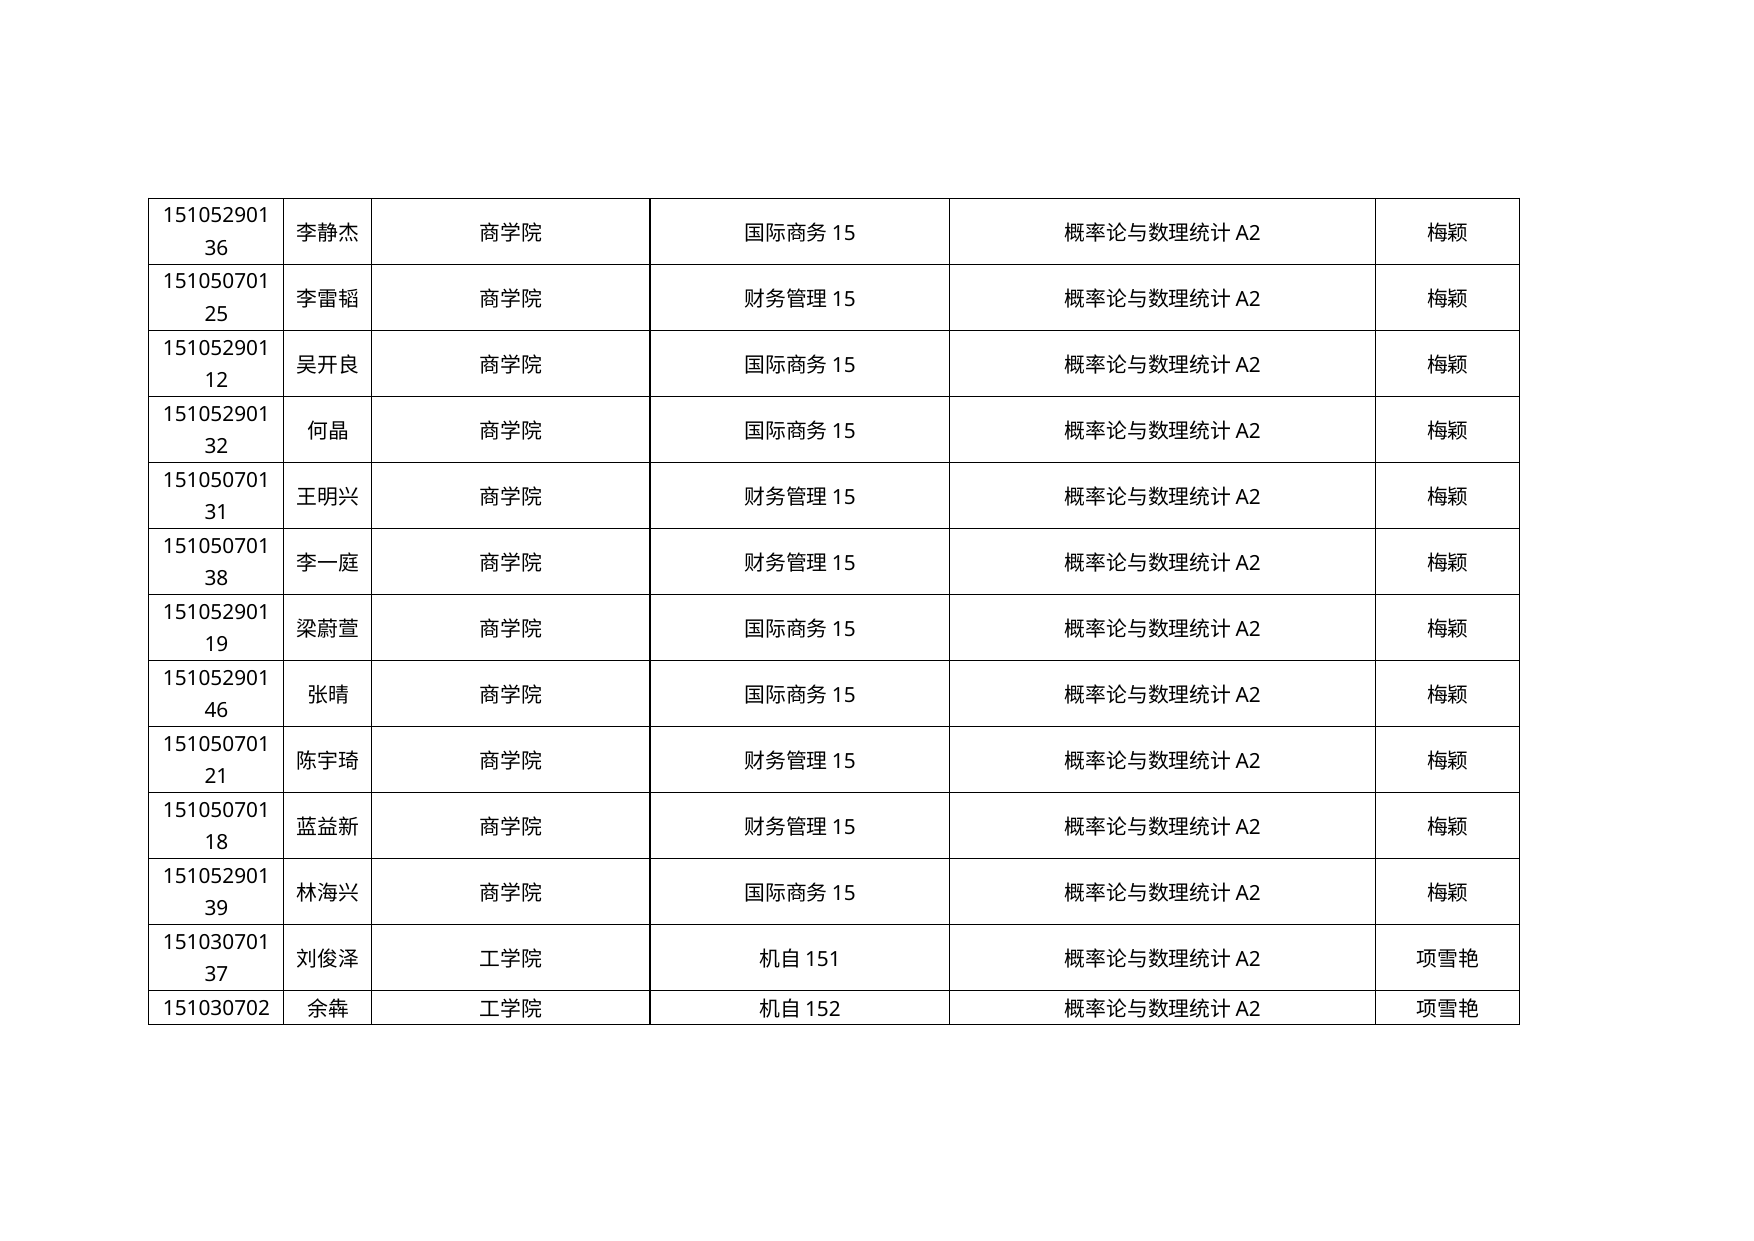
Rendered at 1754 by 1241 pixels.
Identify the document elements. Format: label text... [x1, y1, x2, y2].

table_cell 梅颖 [1376, 199, 1519, 264]
table_cell 15105290146 [149, 661, 283, 726]
table_cell 林海兴 [284, 859, 371, 924]
table_cell 商学院 [372, 397, 649, 462]
table_cell 梅颖 [1376, 397, 1519, 462]
table_cell 蓝益新 [284, 793, 371, 858]
table_cell 概率论与数理统计A2 [950, 925, 1375, 990]
table_cell 商学院 [372, 463, 649, 528]
table_cell 工学院 [372, 925, 649, 990]
table_cell 商学院 [372, 859, 649, 924]
table_cell 15105070125 [149, 265, 283, 330]
table_cell 财务管理15 [651, 529, 949, 594]
table_cell 15105070118 [149, 793, 283, 858]
table_cell 财务管理15 [651, 727, 949, 792]
table_cell 概率论与数理统计A2 [950, 859, 1375, 924]
table_cell 吴开良 [284, 331, 371, 396]
table_cell 概率论与数理统计A2 [950, 265, 1375, 330]
table_cell 国际商务15 [651, 199, 949, 264]
table_cell 梅颖 [1376, 661, 1519, 726]
table_cell 15105290132 [149, 397, 283, 462]
table_cell 工学院 [372, 991, 649, 1024]
table_cell 概率论与数理统计A2 [950, 529, 1375, 594]
table_cell 李静杰 [284, 199, 371, 264]
table_cell 概率论与数理统计A2 [950, 727, 1375, 792]
table_cell 机自152 [651, 991, 949, 1024]
table_cell 商学院 [372, 595, 649, 660]
table_cell 梅颖 [1376, 727, 1519, 792]
table_cell 概率论与数理统计A2 [950, 331, 1375, 396]
table_cell 项雪艳 [1376, 991, 1519, 1024]
table_cell 国际商务15 [651, 661, 949, 726]
table_cell 国际商务15 [651, 595, 949, 660]
table_cell 概率论与数理统计A2 [950, 661, 1375, 726]
table_cell 余犇 [284, 991, 371, 1024]
table_cell 商学院 [372, 199, 649, 264]
table_cell 商学院 [372, 265, 649, 330]
table_cell 梅颖 [1376, 463, 1519, 528]
table_cell 王明兴 [284, 463, 371, 528]
table_cell 15103070229 [149, 991, 283, 1024]
table_cell 国际商务15 [651, 859, 949, 924]
table_cell 梅颖 [1376, 331, 1519, 396]
table_cell 刘俊泽 [284, 925, 371, 990]
table_cell 何晶 [284, 397, 371, 462]
table_cell 15103070137 [149, 925, 283, 990]
table_cell 商学院 [372, 793, 649, 858]
table_cell 商学院 [372, 529, 649, 594]
table_cell 商学院 [372, 661, 649, 726]
table_cell 概率论与数理统计A2 [950, 595, 1375, 660]
table_cell 陈宇琦 [284, 727, 371, 792]
table_cell 15105290136 [149, 199, 283, 264]
table_cell 李雷韬 [284, 265, 371, 330]
table_cell 概率论与数理统计A2 [950, 397, 1375, 462]
table_cell 梁蔚萱 [284, 595, 371, 660]
table_cell 梅颖 [1376, 529, 1519, 594]
table_cell 李一庭 [284, 529, 371, 594]
table_cell 15105290139 [149, 859, 283, 924]
table_cell 财务管理15 [651, 463, 949, 528]
table_cell 项雪艳 [1376, 925, 1519, 990]
table_cell 概率论与数理统计A2 [950, 199, 1375, 264]
table_cell 财务管理15 [651, 265, 949, 330]
table_cell 15105070131 [149, 463, 283, 528]
table_cell 梅颖 [1376, 595, 1519, 660]
table_cell 国际商务15 [651, 397, 949, 462]
table_cell 国际商务15 [651, 331, 949, 396]
table_cell 15105290119 [149, 595, 283, 660]
table_cell 15105290112 [149, 331, 283, 396]
table_cell 概率论与数理统计A2 [950, 793, 1375, 858]
table_cell 概率论与数理统计A2 [950, 991, 1375, 1024]
table_cell 概率论与数理统计A2 [950, 463, 1375, 528]
table_cell 梅颖 [1376, 793, 1519, 858]
table_cell 机自151 [651, 925, 949, 990]
table_cell 商学院 [372, 727, 649, 792]
table_cell 张晴 [284, 661, 371, 726]
table_cell 财务管理15 [651, 793, 949, 858]
table_cell 梅颖 [1376, 859, 1519, 924]
table_cell 15105070121 [149, 727, 283, 792]
table_cell 梅颖 [1376, 265, 1519, 330]
table_cell 15105070138 [149, 529, 283, 594]
table_cell 商学院 [372, 331, 649, 396]
